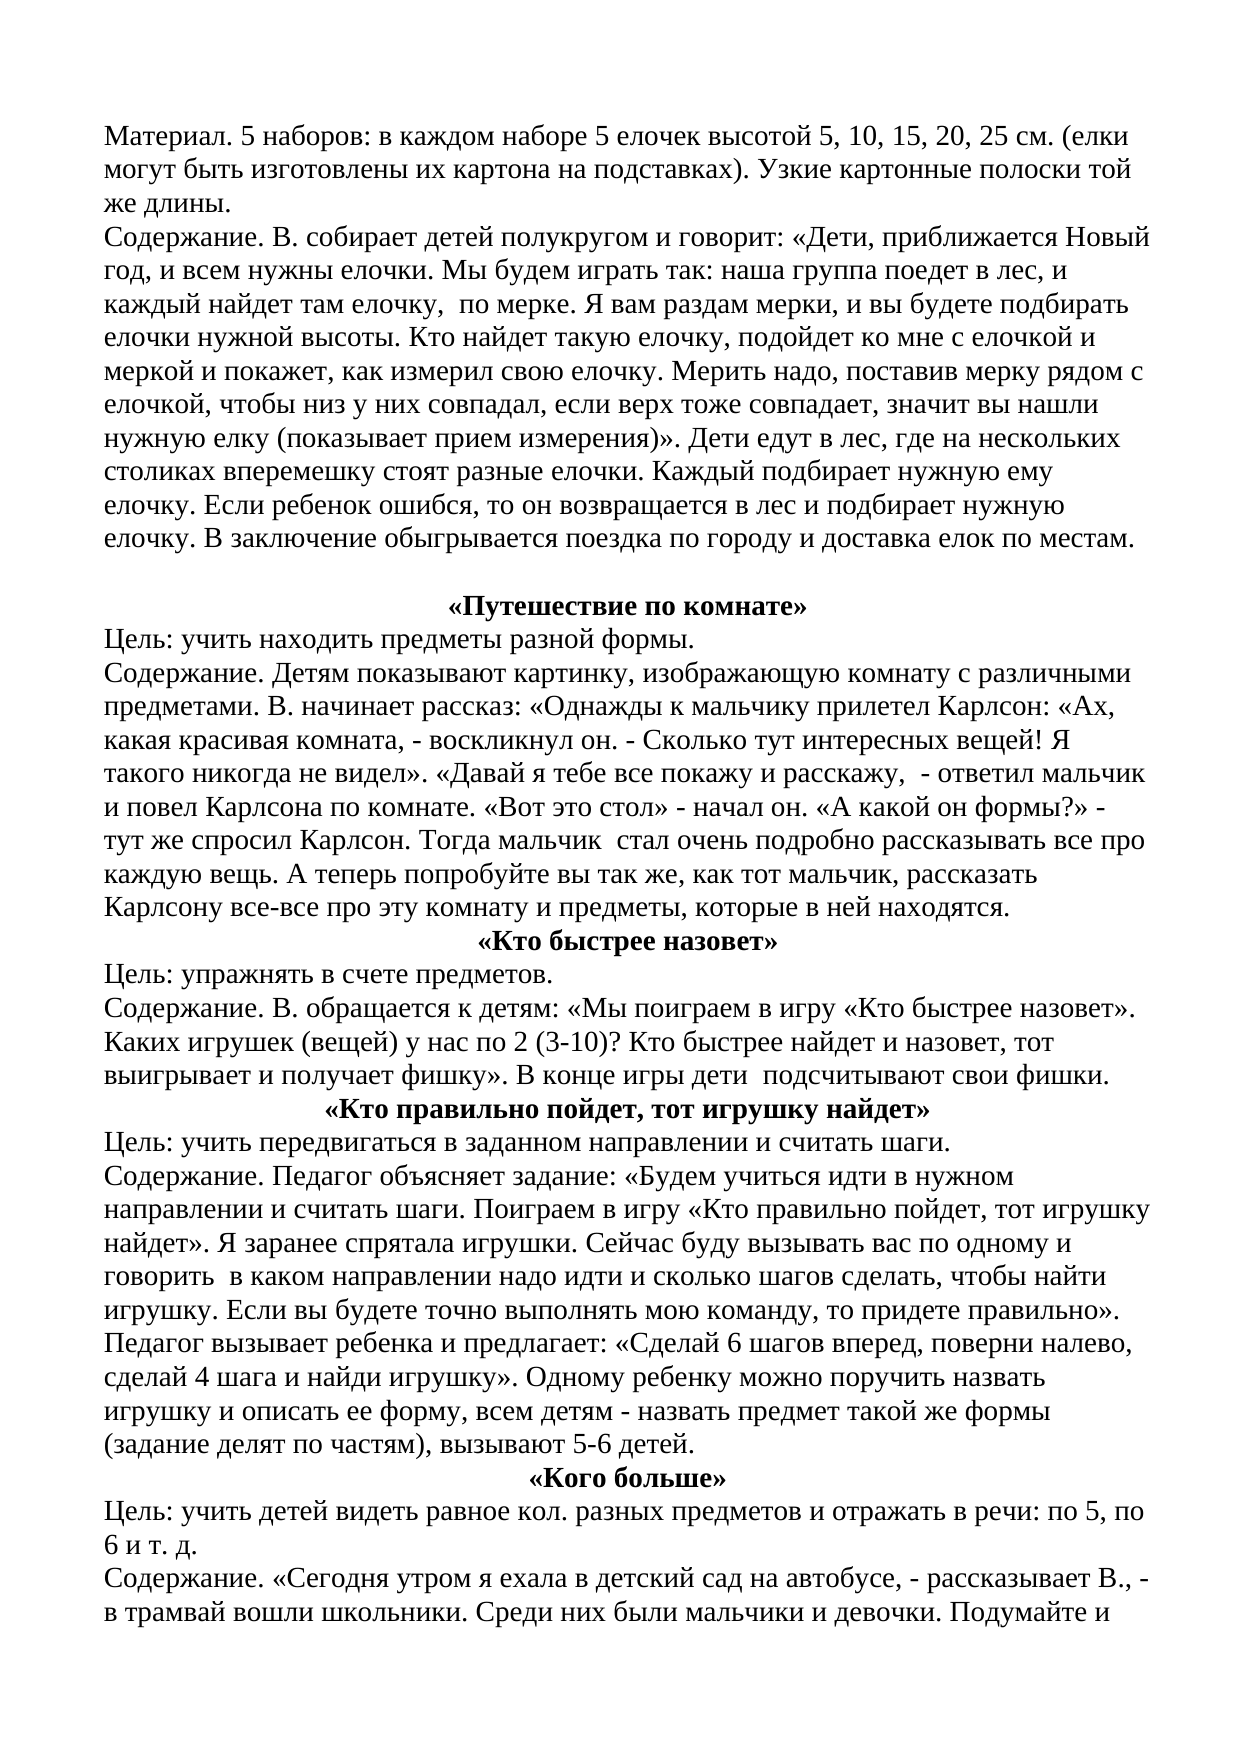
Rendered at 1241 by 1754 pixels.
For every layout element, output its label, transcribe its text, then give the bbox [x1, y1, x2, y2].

text Содержание. В. собирает детей полукругом и говорит: «Дети, приближается Новый год, и всем нужны елочки. Мы будем играть так: наша группа поедет в лес, и каждый найдет там елочку, по мерке. Я вам раздам мерки, и вы будете подбирать елочки нужной высоты. Кто найдет такую елочку, подойдет ко мне с елочкой и меркой и покажет, как измерил свою елочку. Мерить надо, поставив мерку рядом с елочкой, чтобы низ у них совпадал, если верх тоже совпадает, значит вы нашли нужную елку (показывает прием измерения)». Дети едут в лес, где на нескольких столиках вперемешку стоят разные елочки. Каждый подбирает нужную ему елочку. Если ребенок ошибся, то он возвращается в лес и подбирает нужную елочку. В заключение обыгрывается поездка по городу и доставка елок по местам. [103, 219, 1152, 554]
text Цель: упражнять в счете предметов. [103, 957, 1152, 990]
text «Путешествие по комнате» [103, 588, 1152, 621]
text Содержание. В. обращается к детям: «Мы поиграем в игру «Кто быстрее назовет». Каких игрушек (вещей) у нас по 2 (3-10)? Кто быстрее найдет и назовет, тот выигрывает и получает фишку». В конце игры дети подсчитывают свои фишки. [103, 990, 1152, 1091]
text «Кого больше» [103, 1460, 1152, 1493]
text «Кто правильно пойдет, тот игрушку найдет» [103, 1091, 1152, 1124]
text Цель: учить находить предметы разной формы. [103, 621, 1152, 655]
text «Кто быстрее назовет» [103, 923, 1152, 957]
text Цель: учить детей видеть равное кол. разных предметов и отражать в речи: по 5, по 6 и т. д. [103, 1493, 1152, 1560]
text Содержание. Педагог объясняет задание: «Будем учиться идти в нужном направлении и считать шаги. Поиграем в игру «Кто правильно пойдет, тот игрушку найдет». Я заранее спрятала игрушки. Сейчас буду вызывать вас по одному и говорить в каком направлении надо идти и сколько шагов сделать, чтобы найти игрушку. Если вы будете точно выполнять мою команду, то придете правильно». Педагог вызывает ребенка и предлагает: «Сделай 6 шагов вперед, поверни налево, сделай 4 шага и найди игрушку». Одному ребенку можно поручить назвать игрушку и описать ее форму, всем детям - назвать предмет такой же формы (задание делят по частям), вызывают 5-6 детей. [103, 1158, 1152, 1460]
text Содержание. Детям показывают картинку, изображающую комнату с различными предметами. В. начинает рассказ: «Однажды к мальчику прилетел Карлсон: «Ах, какая красивая комната, - воскликнул он. - Сколько тут интересных вещей! Я такого никогда не видел». «Давай я тебе все покажу и расскажу, - ответил мальчик и повел Карлсона по комнате. «Вот это стол» - начал он. «А какой он формы?» - тут же спросил Карлсон. Тогда мальчик стал очень подробно рассказывать все про каждую вещь. А теперь попробуйте вы так же, как тот мальчик, рассказать Карлсону все-все про эту комнату и предметы, которые в ней находятся. [103, 655, 1152, 923]
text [103, 1560, 1152, 1627]
text Цель: учить передвигаться в заданном направлении и считать шаги. [103, 1124, 1152, 1158]
text Материал. 5 наборов: в каждом наборе 5 елочек высотой 5, 10, 15, 20, 25 см. (елки могут быть изготовлены их картона на подставках). Узкие картонные полоски той же длины. [103, 118, 1152, 219]
